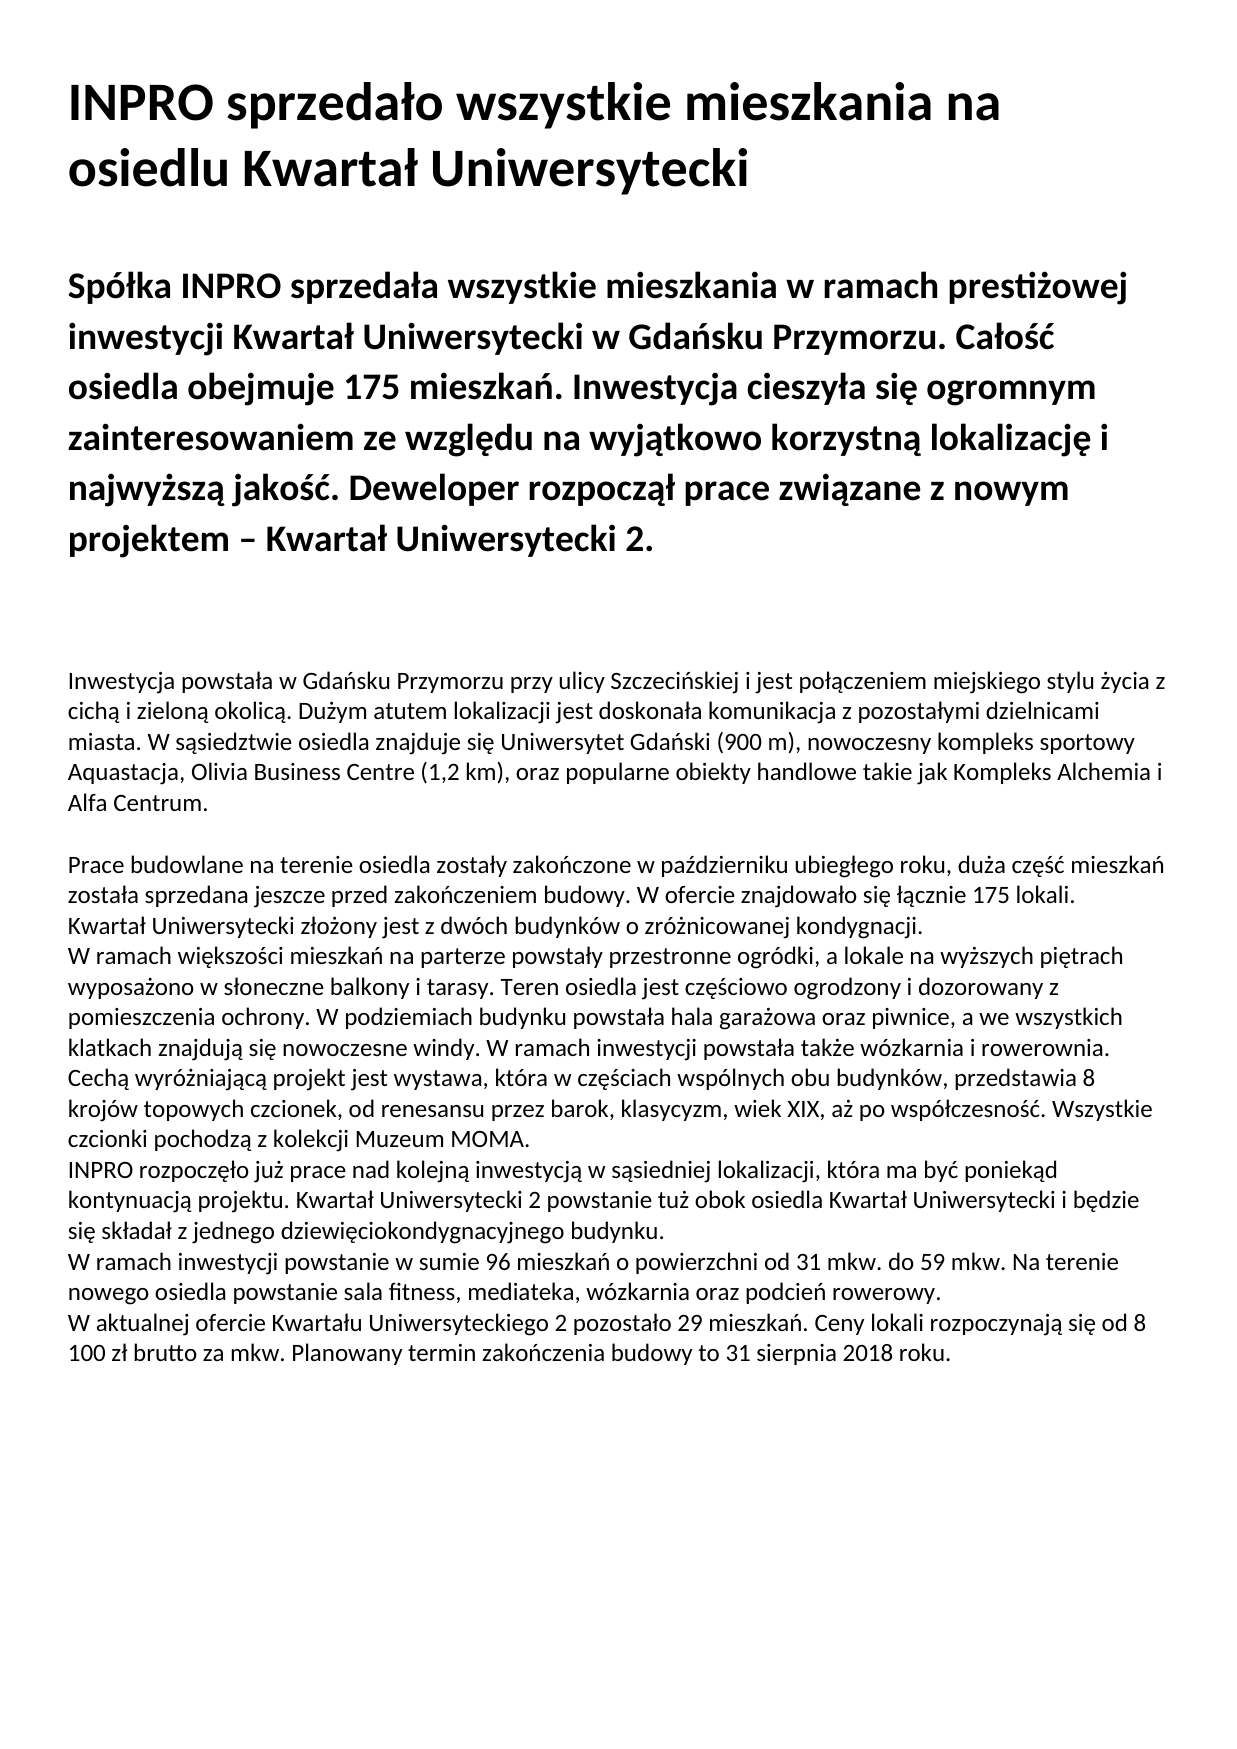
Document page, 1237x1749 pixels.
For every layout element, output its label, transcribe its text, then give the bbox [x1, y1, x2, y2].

text W ramach większości mieszkań na parterze powstały przestronne ogródki, a lokale na wyższych piętrach wyposażono w słoneczne balkony i tarasy. Teren osiedla jest częściowo ogrodzony i dozorowany z pomieszczenia ochrony. W podziemiach budynku powstała hala garażowa oraz piwnice, a we wszystkich klatkach znajdują się nowoczesne windy. W ramach inwestycji powstała także wózkarnia i rowerownia. [68, 940, 1169, 1062]
text INPRO rozpoczęło już prace nad kolejną inwestycją w sąsiedniej lokalizacji, która ma być poniekąd kontynuacją projektu. Kwartał Uniwersytecki 2 powstanie tuż obok osiedla Kwartał Uniwersytecki i będzie się składał z jednego dziewięciokondygnacyjnego budynku. [68, 1154, 1169, 1246]
text Kwartał Uniwersytecki złożony jest z dwóch budynków o zróżnicowanej kondygnacji. [68, 910, 1169, 940]
text W aktualnej ofercie Kwartału Uniwersyteckiego 2 pozostało 29 mieszkań. Ceny lokali rozpoczynają się od 8 100 zł brutto za mkw. Planowany termin zakończenia budowy to 31 sierpnia 2018 roku. [68, 1307, 1169, 1368]
text Prace budowlane na terenie osiedla zostały zakończone w październiku ubiegłego roku, duża część mieszkań została sprzedana jeszcze przed zakończeniem budowy. W ofercie znajdowało się łącznie 175 lokali. [68, 849, 1169, 910]
text Cechą wyróżniającą projekt jest wystawa, która w częściach wspólnych obu budynków, przedstawia 8 krojów topowych czcionek, od renesansu przez barok, klasycyzm, wiek XIX, aż po współczesność. Wszystkie czcionki pochodzą z kolekcji Muzeum MOMA. [68, 1062, 1169, 1154]
text INPRO sprzedało wszystkie mieszkania na osiedlu Kwartał Uniwersytecki [68, 68, 1169, 200]
text Spółka INPRO sprzedała wszystkie mieszkania w ramach prestiżowej inwestycji Kwartał Uniwersytecki w Gdańsku Przymorzu. Całość osiedla obejmuje 175 mieszkań. Inwestycja cieszyła się ogromnym zainteresowaniem ze względu na wyjątkowo korzystną lokalizację i najwyższą jakość. Deweloper rozpoczął prace związane z nowym projektem – Kwartał Uniwersytecki 2. [68, 262, 1169, 560]
text Inwestycja powstała w Gdańsku Przymorzu przy ulicy Szczecińskiej i jest połączeniem miejskiego stylu życia z cichą i zieloną okolicą. Dużym atutem lokalizacji jest doskonała komunikacja z pozostałymi dzielnicami miasta. W sąsiedztwie osiedla znajduje się Uniwersytet Gdański (900 m), nowoczesny kompleks sportowy Aquastacja, Olivia Business Centre (1,2 km), oraz popularne obiekty handlowe takie jak Kompleks Alchemia i Alfa Centrum. [68, 665, 1169, 818]
text W ramach inwestycji powstanie w sumie 96 mieszkań o powierzchni od 31 mkw. do 59 mkw. Na terenie nowego osiedla powstanie sala fitness, mediateka, wózkarnia oraz podcień rowerowy. [68, 1246, 1169, 1307]
